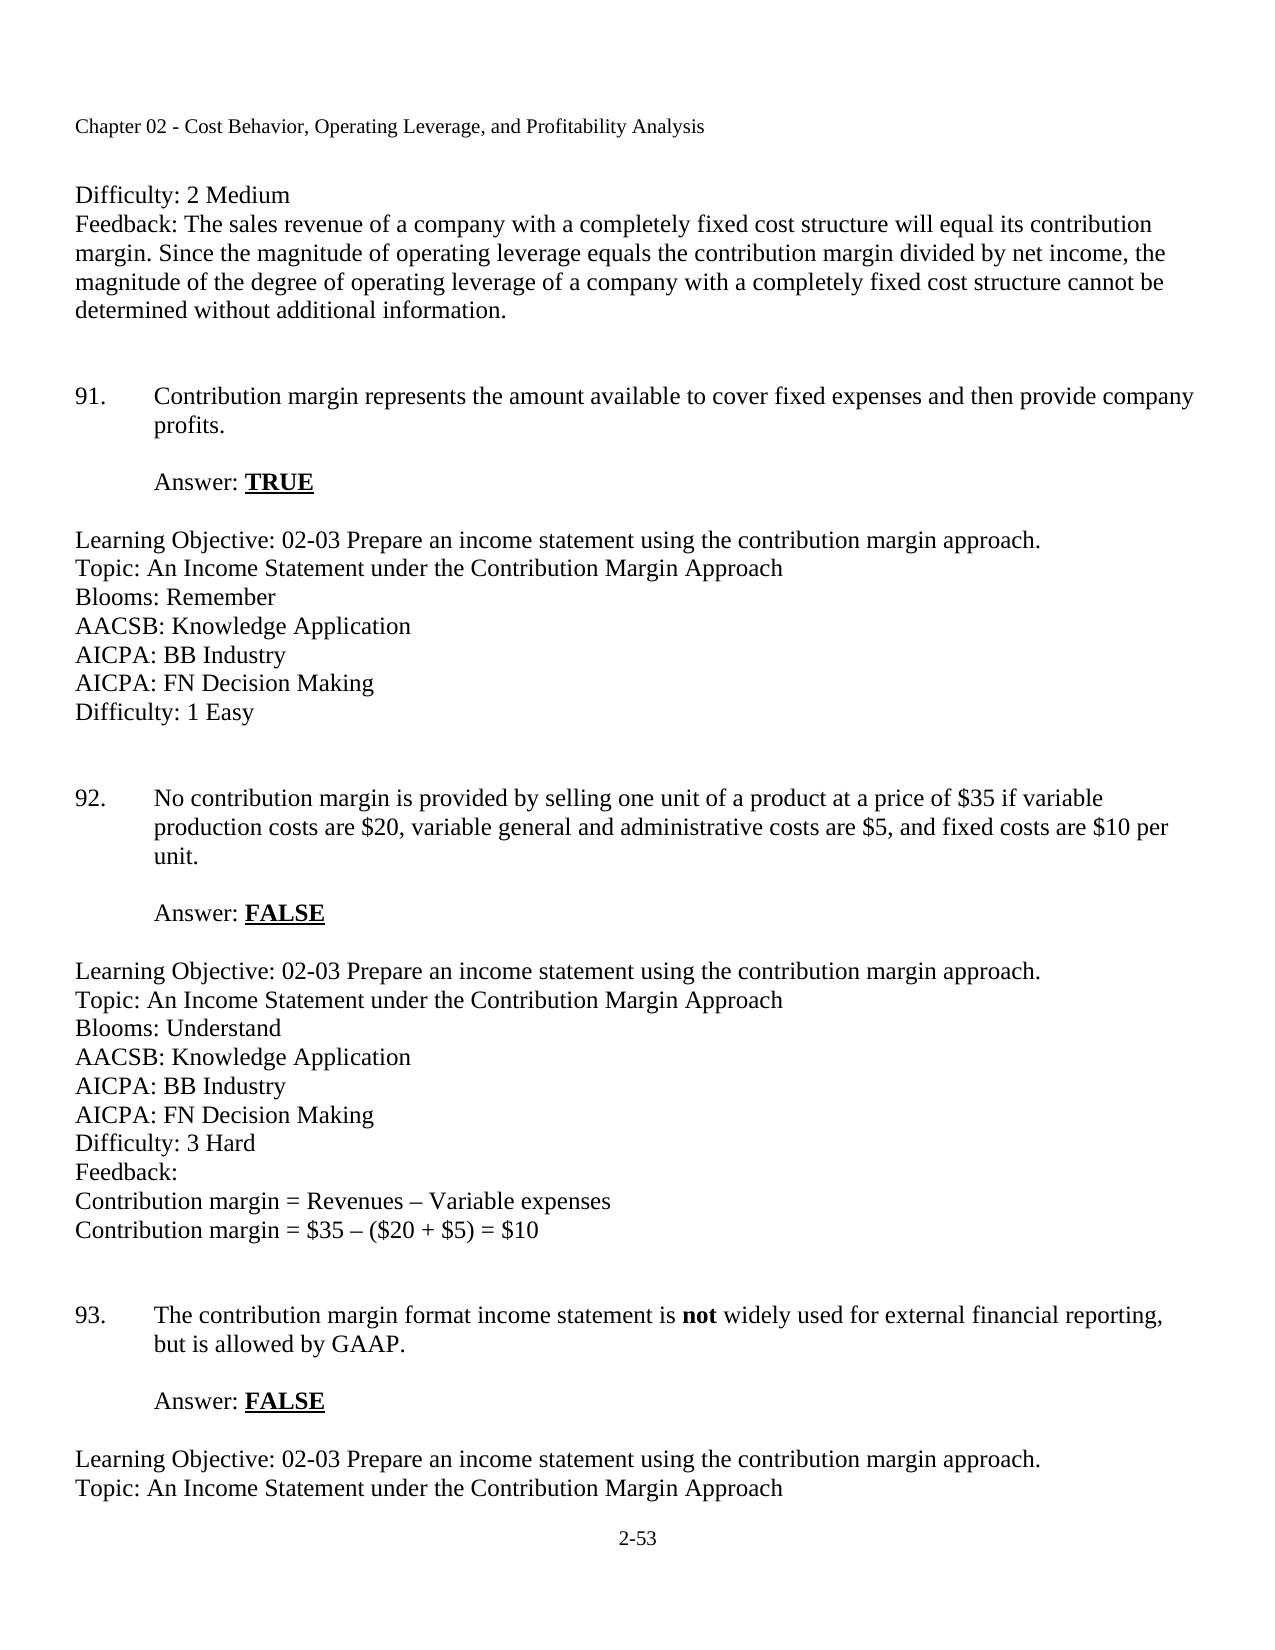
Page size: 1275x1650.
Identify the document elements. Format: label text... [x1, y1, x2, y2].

table_header Contribution margin represents the amount available to cover fixed expenses and then provide company profits. Answer: TRUE [154, 381, 1200, 496]
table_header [75, 180, 1200, 352]
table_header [75, 1444, 1200, 1501]
table_header 91. [75, 381, 154, 496]
table_header No contribution margin is provided by selling one unit of a product at a price of $35 if variable production costs are $20, variable general and administrative costs are $5, and fixed costs are $10 per unit. Answer: FALSE [154, 784, 1200, 927]
table_header 92. [75, 784, 154, 927]
table_header The contribution margin format income statement is not widely used for external financial reporting, but is allowed by GAAP. Answer: FALSE [154, 1300, 1200, 1415]
table_header Learning Objective: 02-03 Prepare an income statement using the contribution margin approach. Topic: An Income Statement under the Contribution Margin Approach Blooms: Understand AACSB: Knowledge Application AICPA: BB Industry AICPA: FN Decision Making Difficulty: 3 Hard Feedback: Contribution margin = Revenues – Variable expenses Contribution margin = $35 – ($20 + $5) = $10 [75, 956, 1200, 1271]
table_header 93. [75, 1300, 154, 1415]
